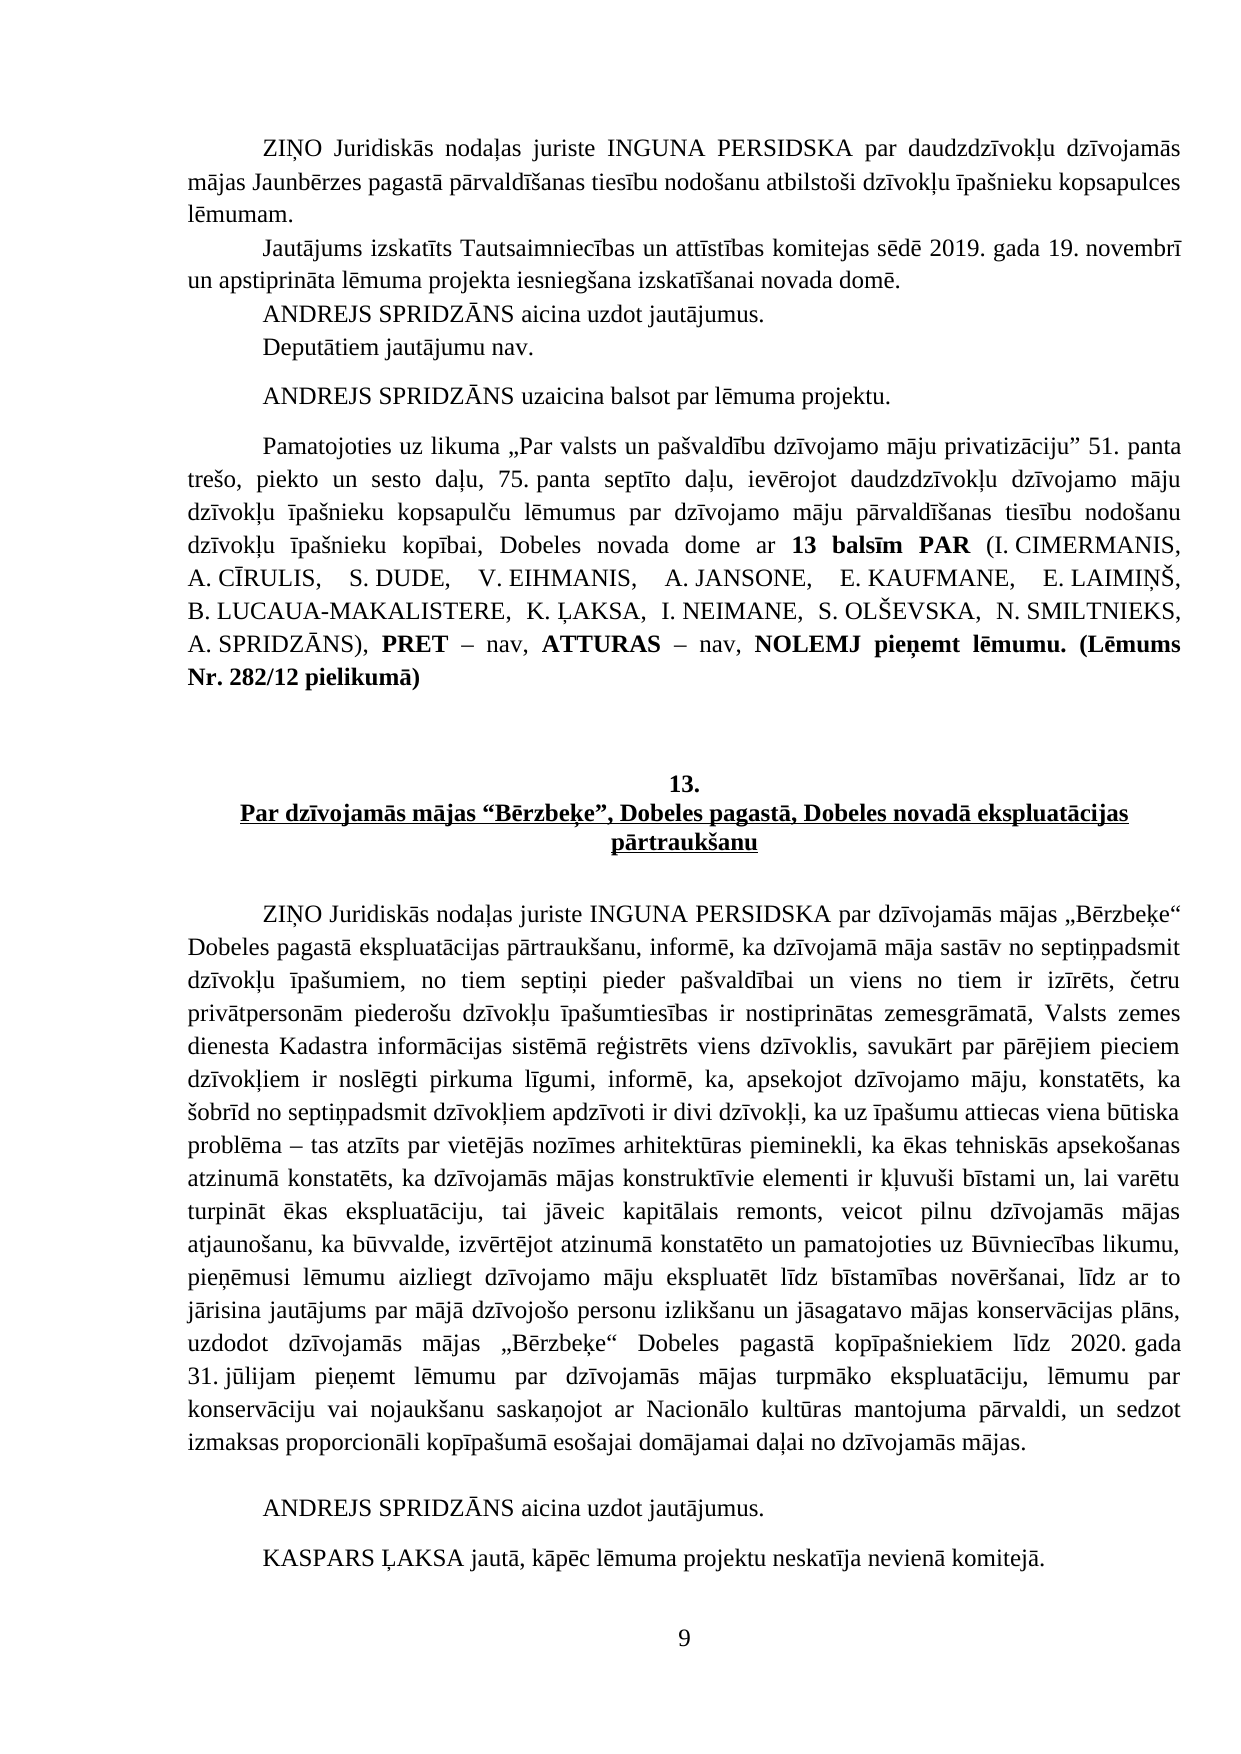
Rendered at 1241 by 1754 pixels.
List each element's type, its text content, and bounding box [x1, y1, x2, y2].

text KASPARS ĻAKSA jautā, kāpēc lēmuma projektu neskatīja nevienā komitejā. [187, 1543, 1181, 1572]
text Jautājums izskatīts Tautsaimniecības un attīstības komitejas sēdē 2019. gada 19. novembrī un apstiprināta lēmuma projekta iesniegšana izskatīšanai novada domē. [187, 233, 1181, 294]
text ZIŅO Juridiskās nodaļas juriste INGUNA PERSIDSKA par dzīvojamās mājas „Bērzbeķe“ Dobeles pagastā ekspluatācijas pārtraukšanu, informē, ka dzīvojamā māja sastāv no septiņpadsmit dzīvokļu īpašumiem, no tiem septiņi pieder pašvaldībai un viens no tiem ir izīrēts, četru privātpersonām piederošu dzīvokļu īpašumtiesības ir nostiprinātas zemesgrāmatā, Valsts zemes dienesta Kadastra informācijas sistēmā reģistrēts viens dzīvoklis, savukārt par pārējiem pieciem dzīvokļiem ir noslēgti pirkuma līgumi, informē, ka, apsekojot dzīvojamo māju, konstatēts, ka šobrīd no septiņpadsmit dzīvokļiem apdzīvoti ir divi dzīvokļi, ka uz īpašumu attiecas viena būtiska problēma – tas atzīts par vietējās nozīmes arhitektūras pieminekli, ka ēkas tehniskās apsekošanas atzinumā konstatēts, ka dzīvojamās mājas konstruktīvie elementi ir kļuvuši bīstami un, lai varētu turpināt ēkas ekspluatāciju, tai jāveic kapitālais remonts, veicot pilnu dzīvojamās mājas atjaunošanu, ka būvvalde, izvērtējot atzinumā konstatēto un pamatojoties uz Būvniecības likumu, pieņēmusi lēmumu aizliegt dzīvojamo māju ekspluatēt līdz bīstamības novēršanai, līdz ar to jārisina jautājums par mājā dzīvojošo personu izlikšanu un jāsagatavo mājas konservācijas plāns, uzdodot dzīvojamās mājas „Bērzbeķe“ Dobeles pagastā kopīpašniekiem līdz 2020. gada 31. jūlijam pieņemt lēmumu par dzīvojamās mājas turpmāko ekspluatāciju, lēmumu par konservāciju vai nojaukšanu saskaņojot ar Nacionālo kultūras mantojuma pārvaldi, un sedzot izmaksas proporcionāli kopīpašumā esošajai domājamai daļai no dzīvojamās mājas. [187, 899, 1181, 1456]
text ANDREJS SPRIDZĀNS uzaicina balsot par lēmuma projektu. [187, 381, 1181, 410]
text ANDREJS SPRIDZĀNS aicina uzdot jautājumus. [187, 1493, 1181, 1522]
text Deputātiem jautājumu nav. [187, 332, 1181, 360]
text Pamatojoties uz likuma „Par valsts un pašvaldību dzīvojamo māju privatizāciju” 51. panta trešo, piekto un sesto daļu, 75. panta septīto daļu, ievērojot daudzdzīvokļu dzīvojamo māju dzīvokļu īpašnieku kopsapulču lēmumus par dzīvojamo māju pārvaldīšanas tiesību nodošanu dzīvokļu īpašnieku kopībai, Dobeles novada dome ar 13 balsīm PAR (I. CIMERMANIS, A. CĪRULIS, S. DUDE, V. EIHMANIS, A. JANSONE, E. KAUFMANE, E. LAIMIŅŠ, B. LUCAUA-MAKALISTERE, K. ĻAKSA, I. NEIMANE, S. OLŠEVSKA, N. SMILTNIEKS, A. SPRIDZĀNS), PRET – nav, ATTURAS – nav, NOLEMJ pieņemt lēmumu. (Lēmums Nr. 282/12 pielikumā) [187, 431, 1181, 691]
text ZIŅO Juridiskās nodaļas juriste INGUNA PERSIDSKA par daudzdzīvokļu dzīvojamās mājas Jaunbērzes pagastā pārvaldīšanas tiesību nodošanu atbilstoši dzīvokļu īpašnieku kopsapulces lēmumam. [187, 133, 1181, 228]
text ANDREJS SPRIDZĀNS aicina uzdot jautājumus. [187, 299, 1181, 327]
text 13. [187, 769, 1181, 798]
text Par dzīvojamās mājas “Bērzbeķe”, Dobeles pagastā, Dobeles novadā ekspluatācijas pārtraukšanu [187, 798, 1181, 856]
